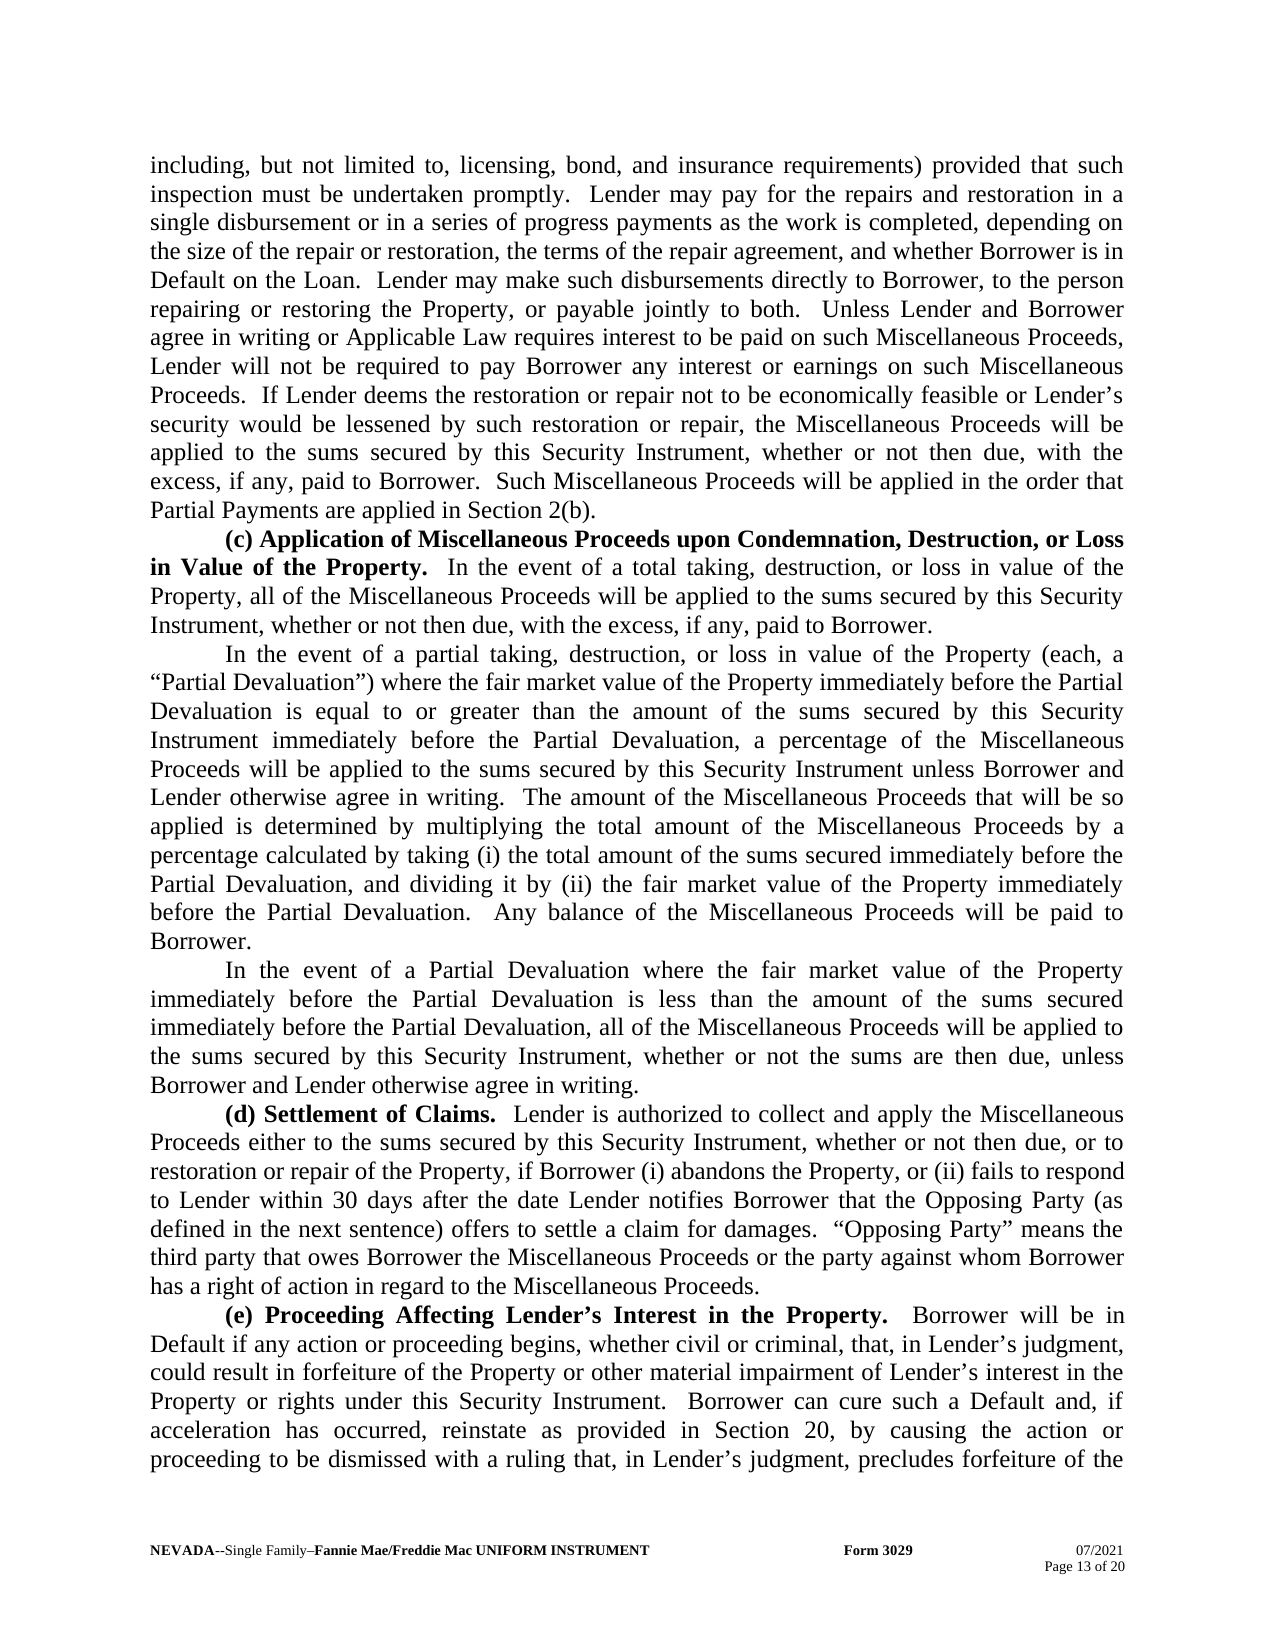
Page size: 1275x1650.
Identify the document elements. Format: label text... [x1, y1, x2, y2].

text In the event of a Partial Devaluation where the fair market value of the Property immediately before the Partial Devaluation is less than the amount of the sums secured immediately before the Partial Devaluation, all of the Miscellaneous Proceeds will be applied to the sums secured by this Security Instrument, whether or not the sums are then due, unless Borrower and Lender otherwise agree in writing. [150, 955, 1125, 1099]
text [150, 1300, 1125, 1472]
text (c) Application of Miscellaneous Proceeds upon Condemnation, Destruction, or Loss in Value of the Property. In the event of a total taking, destruction, or loss in value of the Property, all of the Miscellaneous Proceeds will be applied to the sums secured by this Security Instrument, whether or not then due, with the excess, if any, paid to Borrower. [150, 524, 1125, 639]
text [150, 150, 1125, 524]
text In the event of a partial taking, destruction, or loss in value of the Property (each, a “Partial Devaluation”) where the fair market value of the Property immediately before the Partial Devaluation is equal to or greater than the amount of the sums secured by this Security Instrument immediately before the Partial Devaluation, a percentage of the Miscellaneous Proceeds will be applied to the sums secured by this Security Instrument unless Borrower and Lender otherwise agree in writing. The amount of the Miscellaneous Proceeds that will be so applied is determined by multiplying the total amount of the Miscellaneous Proceeds by a percentage calculated by taking (i) the total amount of the sums secured immediately before the Partial Devaluation, and dividing it by (ii) the fair market value of the Property immediately before the Partial Devaluation. Any balance of the Miscellaneous Proceeds will be paid to Borrower. [150, 639, 1125, 955]
text (d) Settlement of Claims. Lender is authorized to collect and apply the Miscellaneous Proceeds either to the sums secured by this Security Instrument, whether or not then due, or to restoration or repair of the Property, if Borrower (i) abandons the Property, or (ii) fails to respond to Lender within 30 days after the date Lender notifies Borrower that the Opposing Party (as defined in the next sentence) offers to settle a claim for damages. “Opposing Party” means the third party that owes Borrower the Miscellaneous Proceeds or the party against whom Borrower has a right of action in regard to the Miscellaneous Proceeds. [150, 1099, 1125, 1300]
